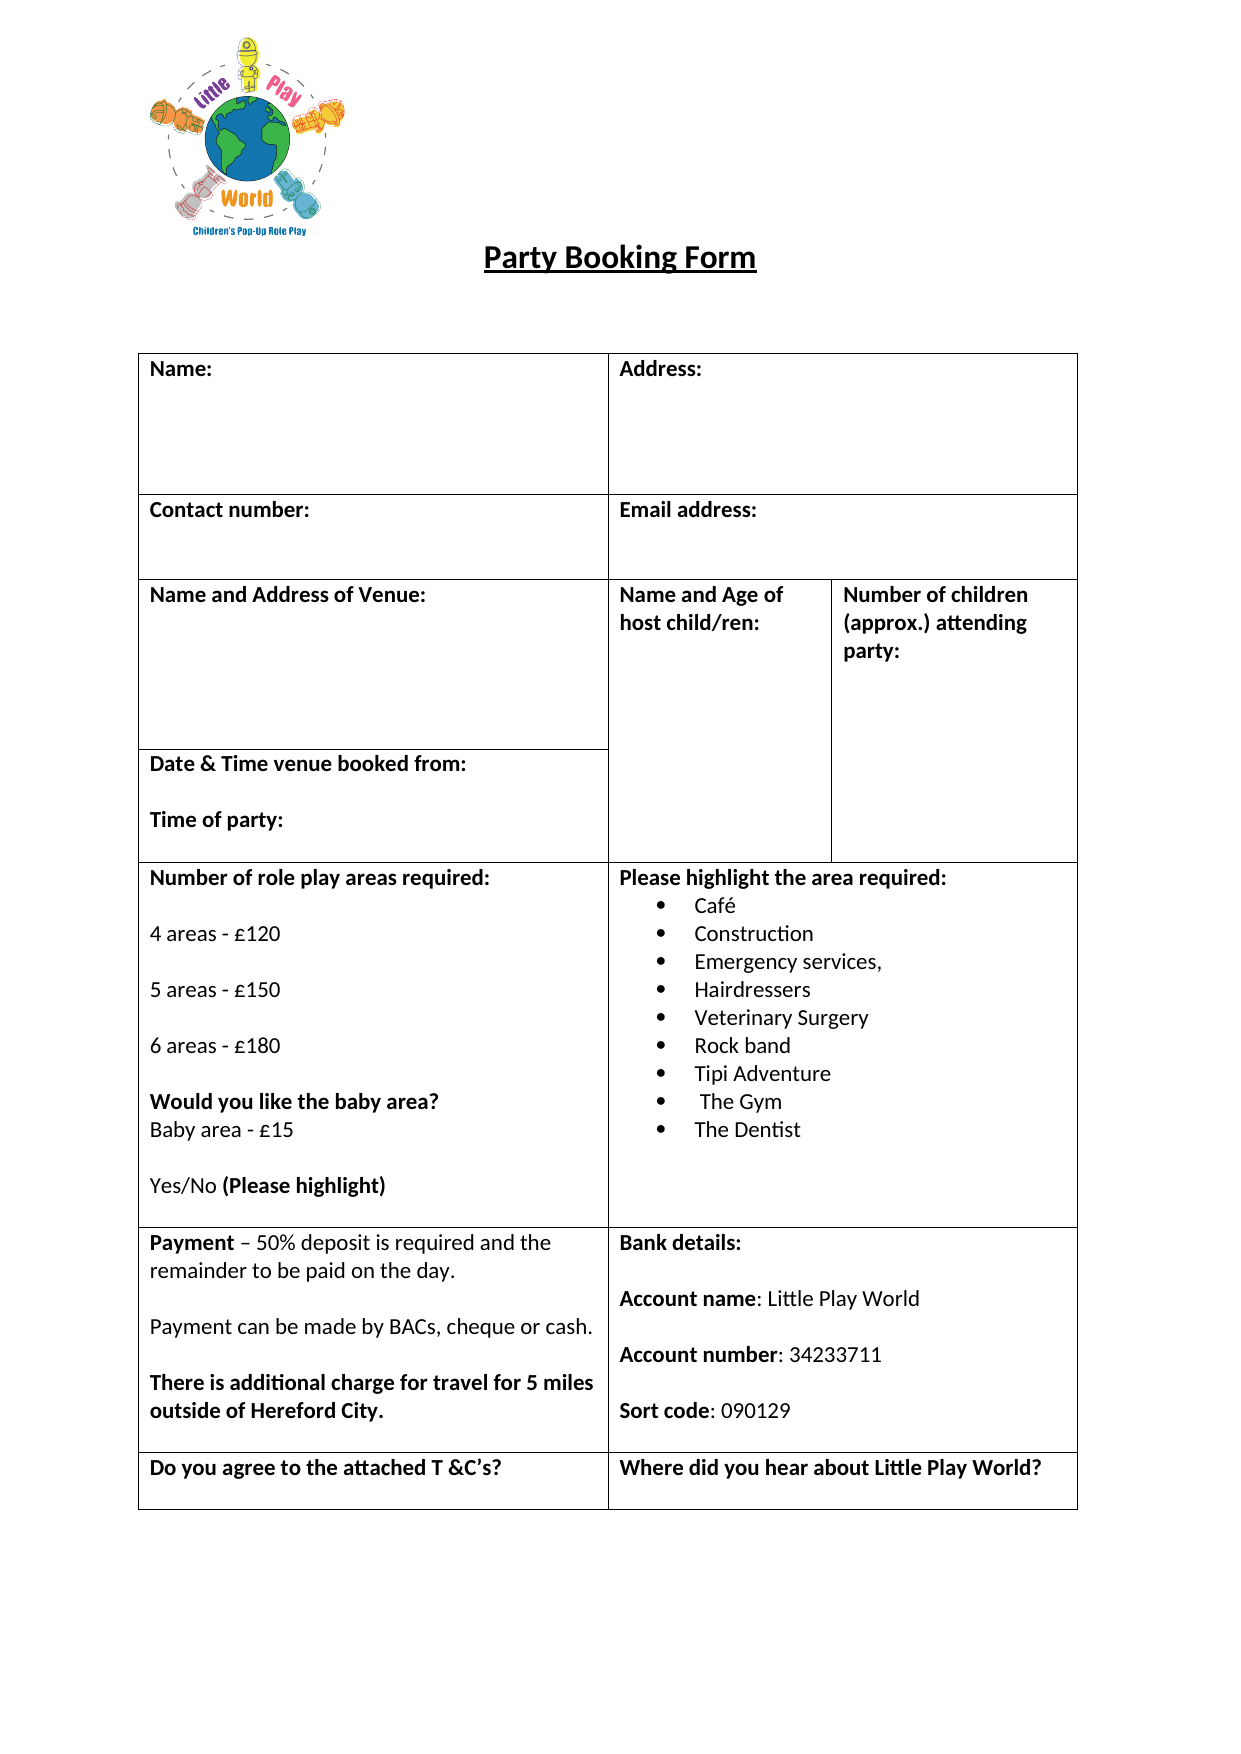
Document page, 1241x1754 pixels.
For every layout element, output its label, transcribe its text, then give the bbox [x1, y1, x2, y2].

table_header Address: [609, 354, 1077, 494]
table_cell Payment – 50% deposit is required and the remainder to be paid on the day. Payment can be made by BACs, cheque or cash. There is additional charge for travel for 5 miles outside of Hereford City. [139, 1228, 608, 1452]
table_cell Name and Address of Venue: [139, 580, 608, 748]
table_cell Number of children (approx.) attending party: [832, 580, 1077, 862]
table_cell Date & Time venue booked from: Time of party: [139, 750, 608, 862]
table_cell Name and Age of host child/ren: [609, 580, 831, 862]
table_cell Bank details: Account name: Little Play World Account number: 34233711 Sort code: 090129 [609, 1228, 1077, 1452]
table_cell Contact number: [139, 495, 608, 579]
table_cell Email address: [609, 495, 1077, 579]
table_cell Number of role play areas required: 4 areas - £120 5 areas - £150 6 areas - £180 Would you like the baby area? Baby area - £15 Yes/No (Please highlight) [139, 863, 608, 1227]
picture [150, 37, 345, 236]
table_cell Where did you hear about Little Play World? [609, 1453, 1077, 1509]
table_cell Do you agree to the attached T &C’s? [139, 1453, 608, 1509]
table_header Name: [139, 354, 608, 494]
table_cell Please highlight the area required: Café Construction Emergency services, Hairdressers Veterinary Surgery Rock band Tipi Adventure The Gym The Dentist [609, 863, 1077, 1227]
